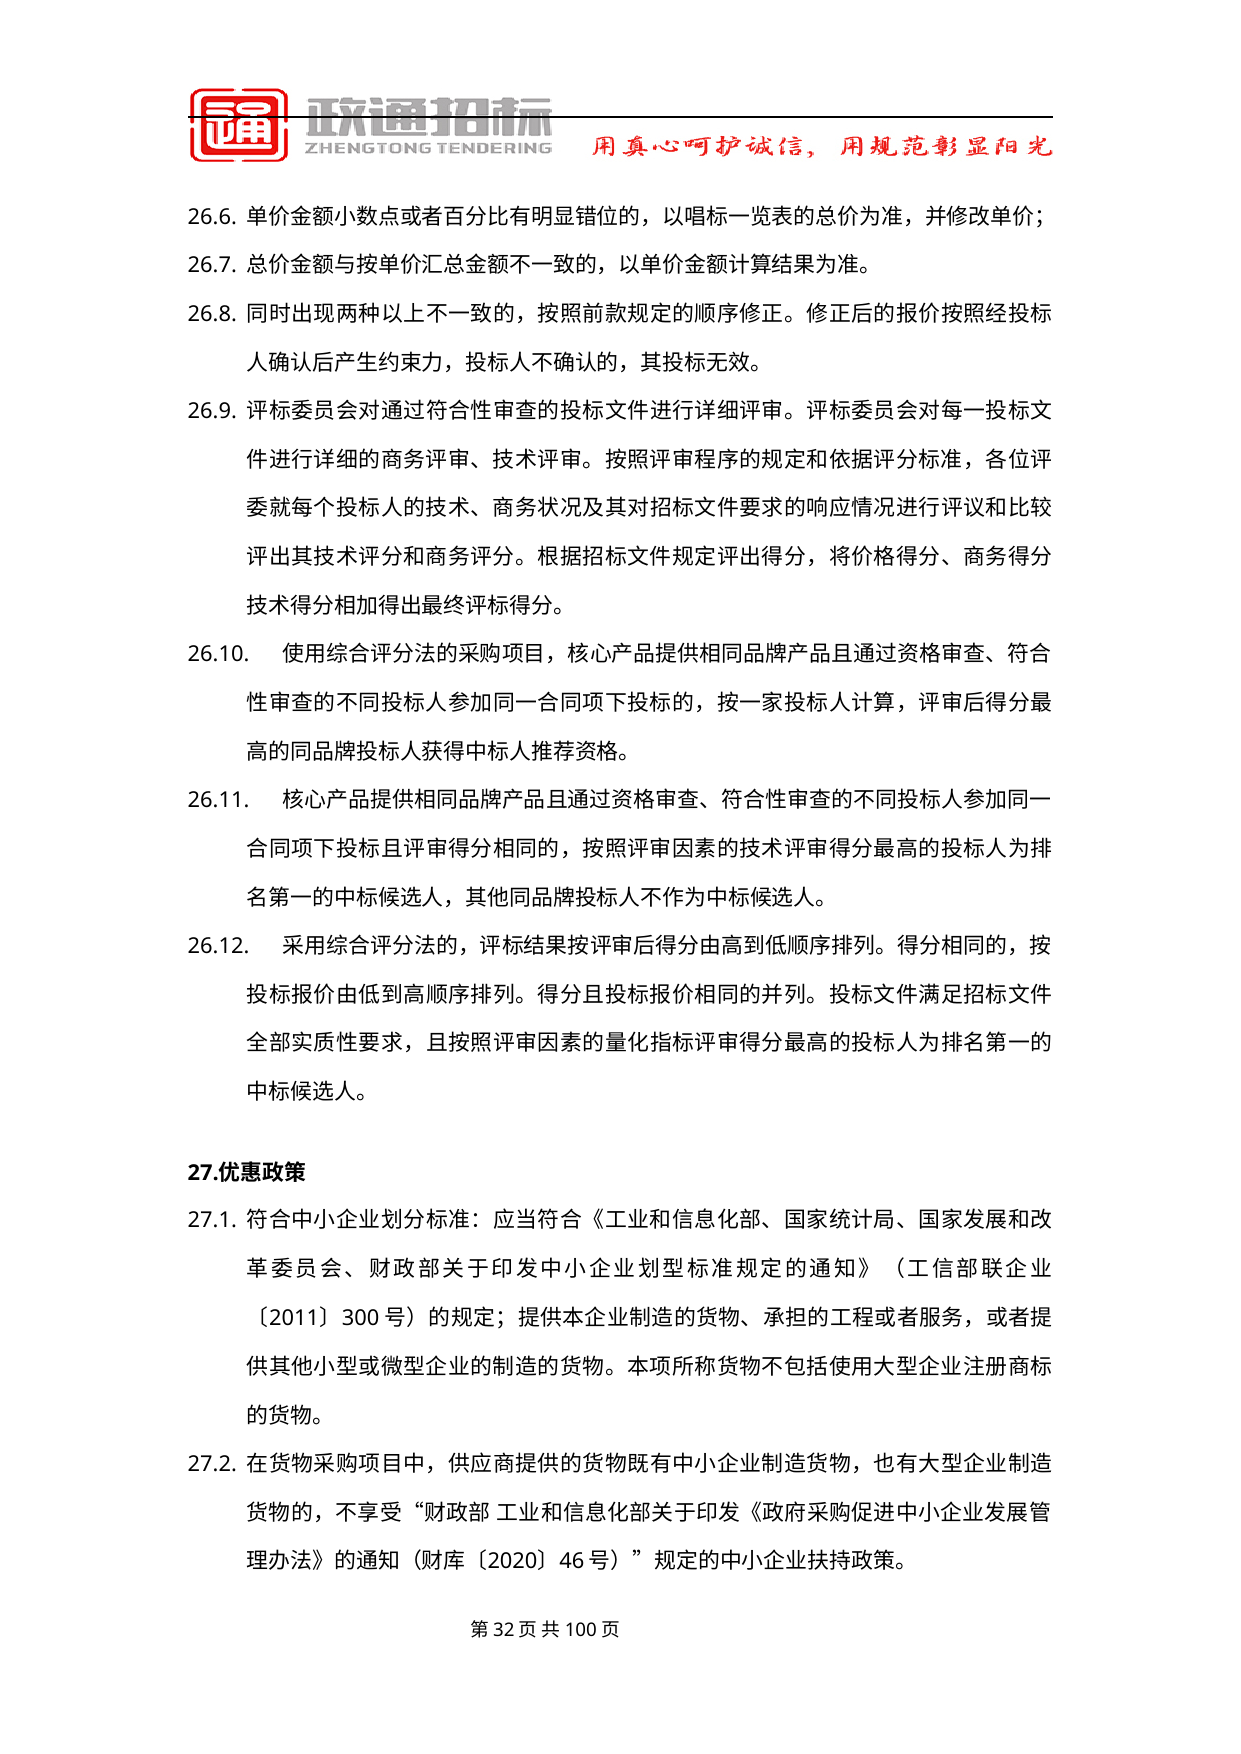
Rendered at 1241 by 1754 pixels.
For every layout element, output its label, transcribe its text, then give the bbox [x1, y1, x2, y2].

list 总价金额与按单价汇总金额不一致的，以单价金额计算结果为准。 [187, 247, 1053, 279]
list 在货物采购项目中，供应商提供的货物既有中小企业制造货物，也有大型企业制造货物的，不享受“财政部 工业和信息化部关于印发《政府采购促进中小企业发展管理办法》的通知（财库〔2020〕46号）”规定的中小企业扶持政策。 [187, 1446, 1053, 1576]
list 评标委员会对通过符合性审查的投标文件进行详细评审。评标委员会对每一投标文件进行详细的商务评审、技术评审。按照评审程序的规定和依据评分标准，各位评委就每个投标人的技术、商务状况及其对招标文件要求的响应情况进行评议和比较，评出其技术评分和商务评分。根据招标文件规定评出得分，将价格得分、商务得分、技术得分相加得出最终评标得分。 [187, 392, 1053, 620]
picture [188, 118, 1053, 150]
list 使用综合评分法的采购项目，核心产品提供相同品牌产品且通过资格审查、符合性审查的不同投标人参加同一合同项下投标的，按一家投标人计算，评审后得分最高的同品牌投标人获得中标人推荐资格。 [187, 636, 1053, 766]
picture [188, 88, 1053, 116]
list 同时出现两种以上不一致的，按照前款规定的顺序修正。修正后的报价按照经投标人确认后产生约束力，投标人不确认的，其投标无效。 [187, 295, 1053, 377]
list 采用综合评分法的，评标结果按评审后得分由高到低顺序排列。得分相同的，按投标报价由低到高顺序排列。得分且投标报价相同的并列。投标文件满足招标文件全部实质性要求，且按照评审因素的量化指标评审得分最高的投标人为排名第一的中标候选人。 [187, 927, 1053, 1106]
list 符合中小企业划分标准：应当符合《工业和信息化部、国家统计局、国家发展和改革委员会、财政部关于印发中小企业划型标准规定的通知》（工信部联企业〔2011〕300号）的规定；提供本企业制造的货物、承担的工程或者服务，或者提供其他小型或微型企业的制造的货物。本项所称货物不包括使用大型企业注册商标的货物。 [187, 1202, 1053, 1430]
list 单价金额小数点或者百分比有明显错位的，以唱标一览表的总价为准，并修改单价； [187, 150, 1053, 231]
subtitle 27.优惠政策 [187, 1154, 1053, 1186]
list 核心产品提供相同品牌产品且通过资格审查、符合性审查的不同投标人参加同一合同项下投标且评审得分相同的，按照评审因素的技术评审得分最高的投标人为排名第一的中标候选人，其他同品牌投标人不作为中标候选人。 [187, 782, 1053, 912]
